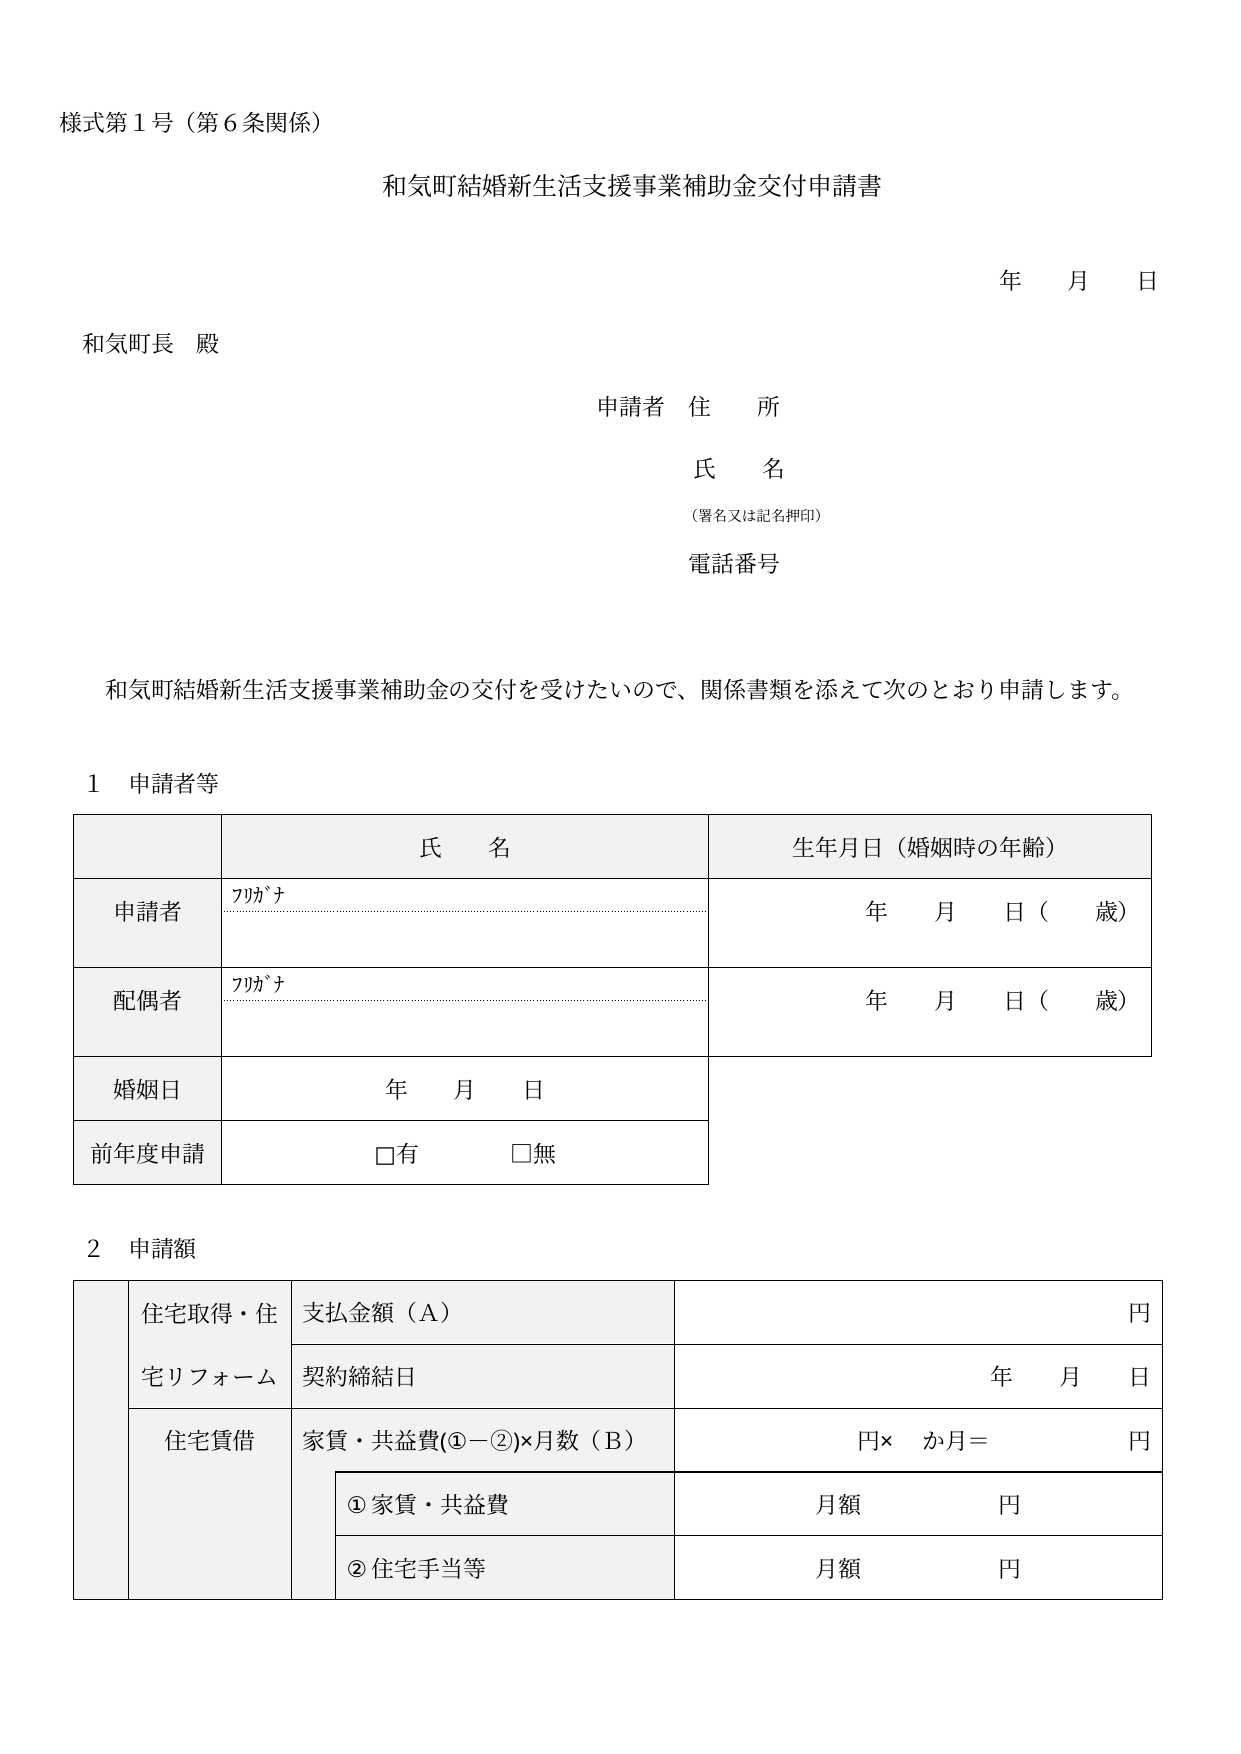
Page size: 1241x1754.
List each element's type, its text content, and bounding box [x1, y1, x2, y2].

table_cell □有 □無 [222, 1121, 708, 1184]
table_cell 配偶者 [74, 968, 221, 1056]
table_cell 家賃・共益費(①－②)×月数（Ｂ） [292, 1409, 674, 1471]
text 電話番号 [63, 531, 1181, 594]
text 申請者 住 所 [63, 374, 1181, 437]
table_cell 月額 円 [675, 1473, 1162, 1535]
text １ 申請者等 [59, 751, 1181, 814]
text 和気町結婚新生活支援事業補助金の交付を受けたいので、関係書類を添えて次のとおり申請します。 [59, 657, 1181, 720]
text 和気町長 殿 [59, 311, 1181, 374]
text 年 月 日 [59, 248, 1159, 311]
text （署名又は記名押印） [63, 499, 1181, 531]
table_header [74, 815, 221, 878]
table_cell ﾌﾘｶﾞﾅ [222, 968, 708, 999]
table_cell 円× か月＝ 円 [675, 1409, 1162, 1471]
table_header 氏 名 [222, 815, 708, 878]
table_cell 月額 円 [675, 1536, 1162, 1599]
table_cell 年 月 日 [675, 1345, 1162, 1407]
table_header 支払金額（Ａ） [292, 1281, 674, 1343]
table_header 事業費内訳 [74, 1281, 128, 1599]
text ２ 申請額 [59, 1217, 1181, 1279]
table_cell [222, 1000, 708, 1056]
table_cell 年 月 日（ 歳） [709, 968, 1151, 1056]
table_cell 年 月 日（ 歳） [709, 879, 1151, 967]
table_cell 前年度申請 [74, 1121, 221, 1184]
table_cell ①家賃・共益費 [336, 1473, 674, 1535]
text 様式第１号（第６条関係） [59, 91, 1181, 153]
table_cell ②住宅手当等 [336, 1536, 674, 1599]
table_header 住宅取得・住宅リフォーム [129, 1281, 291, 1407]
table_cell [222, 911, 708, 967]
table_cell 契約締結日 [292, 1345, 674, 1407]
table_header 円 [675, 1281, 1162, 1343]
table_cell 住宅賃借 [129, 1409, 291, 1599]
text 和気町結婚新生活支援事業補助金交付申請書 [59, 153, 1181, 216]
table_header 生年月日（婚姻時の年齢） [709, 815, 1151, 878]
table_cell ﾌﾘｶﾞﾅ [222, 879, 708, 911]
table_cell [292, 1471, 335, 1535]
table_cell 年 月 日 [222, 1057, 708, 1120]
table_cell [292, 1535, 335, 1599]
table_cell 申請者 [74, 879, 221, 967]
text 氏 名 [63, 437, 1181, 499]
table_cell 婚姻日 [74, 1057, 221, 1120]
